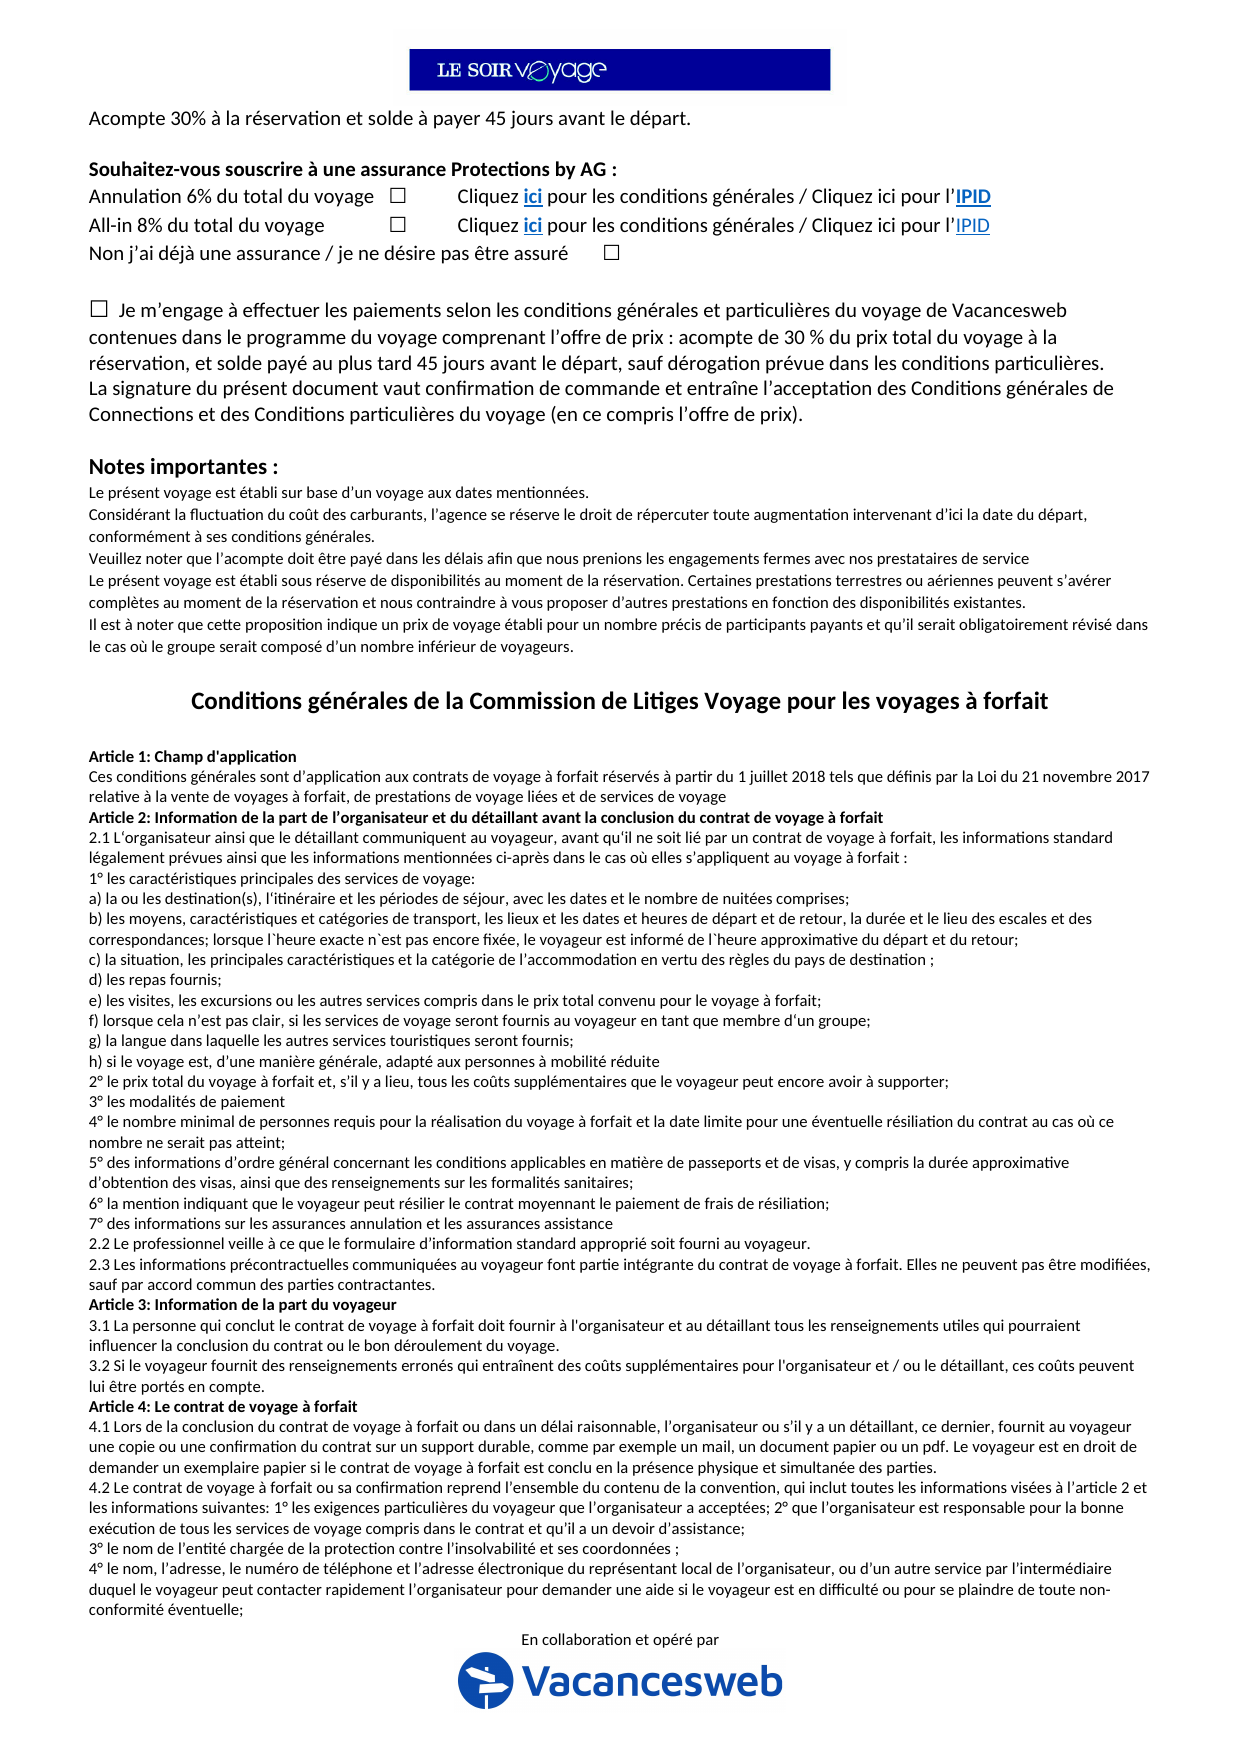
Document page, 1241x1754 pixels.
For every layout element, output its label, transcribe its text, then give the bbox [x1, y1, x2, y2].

text All-in 8% du total du voyage Cliquez ici pour les conditions générales / Cliquez ici pour l’IPID [89, 210, 1152, 238]
text Acompte 30% à la réservation et solde à payer 45 jours avant le départ. [89, 105, 1152, 131]
picture [393, 29, 847, 106]
text Article 1: Champ d'application Ces conditions générales sont d’application aux contrats de voyage à forfait réservés à partir du 1 juillet 2018 tels que définis par la Loi du 21 novembre 2017 relative à la vente de voyages à forfait, de prestations de voyage liées et de services de voyage [89, 716, 1152, 807]
text Annulation 6% du total du voyage Cliquez ici pour les conditions générales / Cliquez ici pour l’IPID [89, 182, 1152, 210]
text 1° les caractéristiques principales des services de voyage: [89, 868, 1152, 888]
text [89, 1254, 1152, 1619]
text Article 2: Information de la part de l’organisateur et du détaillant avant la conclusion du contrat de voyage à forfait 2.1 L‘organisateur ainsi que le détaillant communiquent au voyageur, avant qu‘il ne soit lié par un contrat de voyage à forfait, les informations standard légalement prévues ainsi que les informations mentionnées ci-après dans le cas où elles s’appliquent au voyage à forfait : [89, 807, 1152, 868]
text Non j’ai déjà une assurance / je ne désire pas être assuré [89, 238, 1152, 267]
text Notes importantes : [89, 452, 1152, 481]
text b) les moyens, caractéristiques et catégories de transport, les lieux et les dates et heures de départ et de retour, la durée et le lieu des escales et des correspondances; lorsque l`heure exacte n`est pas encore fixée, le voyageur est informé de l`heure approximative du départ et du retour; c) la situation, les principales caractéristiques et la catégorie de l’accommodation en vertu des règles du pays de destination ; d) les repas fournis; e) les visites, les excursions ou les autres services compris dans le prix total convenu pour le voyage à forfait; f) lorsque cela n’est pas clair, si les services de voyage seront fournis au voyageur en tant que membre d‘un groupe; g) la langue dans laquelle les autres services touristiques seront fournis; h) si le voyage est, d’une manière générale, adapté aux personnes à mobilité réduite 2° le prix total du voyage à forfait et, s’il y a lieu, tous les coûts supplémentaires que le voyageur peut encore avoir à supporter; 3° les modalités de paiement 4° le nombre minimal de personnes requis pour la réalisation du voyage à forfait et la date limite pour une éventuelle résiliation du contrat au cas où ce nombre ne serait pas atteint; 5° des informations d’ordre général concernant les conditions applicables en matière de passeports et de visas, y compris la durée approximative d’obtention des visas, ainsi que des renseignements sur les formalités sanitaires; 6° la mention indiquant que le voyageur peut résilier le contrat moyennant le paiement de frais de résiliation; 7° des informations sur les assurances annulation et les assurances assistance 2.2 Le professionnel veille à ce que le formulaire d’information standard approprié soit fourni au voyageur. [89, 909, 1152, 1254]
text La signature du présent document vaut confirmation de commande et entraîne l’acceptation des Conditions générales de Connections et des Conditions particulières du voyage (en ce compris l’offre de prix). [89, 375, 1152, 426]
text Le présent voyage est établi sous réserve de disponibilités au moment de la réservation. Certaines prestations terrestres ou aériennes peuvent s’avérer complètes au moment de la réservation et nous contraindre à vous proposer d’autres prestations en fonction des disponibilités existantes. [89, 570, 1152, 612]
text Il est à noter que cette proposition indique un prix de voyage établi pour un nombre précis de participants payants et qu’il serait obligatoirement révisé dans le cas où le groupe serait composé d’un nombre inférieur de voyageurs. [89, 614, 1152, 656]
text Considérant la fluctuation du coût des carburants, l’agence se réserve le droit de répercuter toute augmentation intervenant d’ici la date du départ, conformément à ses conditions générales. [89, 504, 1152, 547]
text Veuillez noter que l’acompte doit être payé dans les délais afin que nous prenions les engagements fermes avec nos prestataires de service [89, 548, 1152, 569]
text Le présent voyage est établi sur base d’un voyage aux dates mentionnées. [89, 483, 1152, 503]
text Je m’engage à effectuer les paiements selon les conditions générales et particulières du voyage de Vacancesweb contenues dans le programme du voyage comprenant l’offre de prix : acompte de 30 % du prix total du voyage à la réservation, et solde payé au plus tard 45 jours avant le départ, sauf dérogation prévue dans les conditions particulières. [89, 293, 1152, 375]
text Souhaitez-vous souscrire à une assurance Protections by AG : [89, 156, 1152, 182]
picture [454, 1648, 786, 1713]
text a) la ou les destination(s), l‘itinéraire et les périodes de séjour, avec les dates et le nombre de nuitées comprises; [89, 888, 1152, 909]
text Conditions générales de la Commission de Litiges Voyage pour les voyages à forfait [89, 685, 1152, 716]
